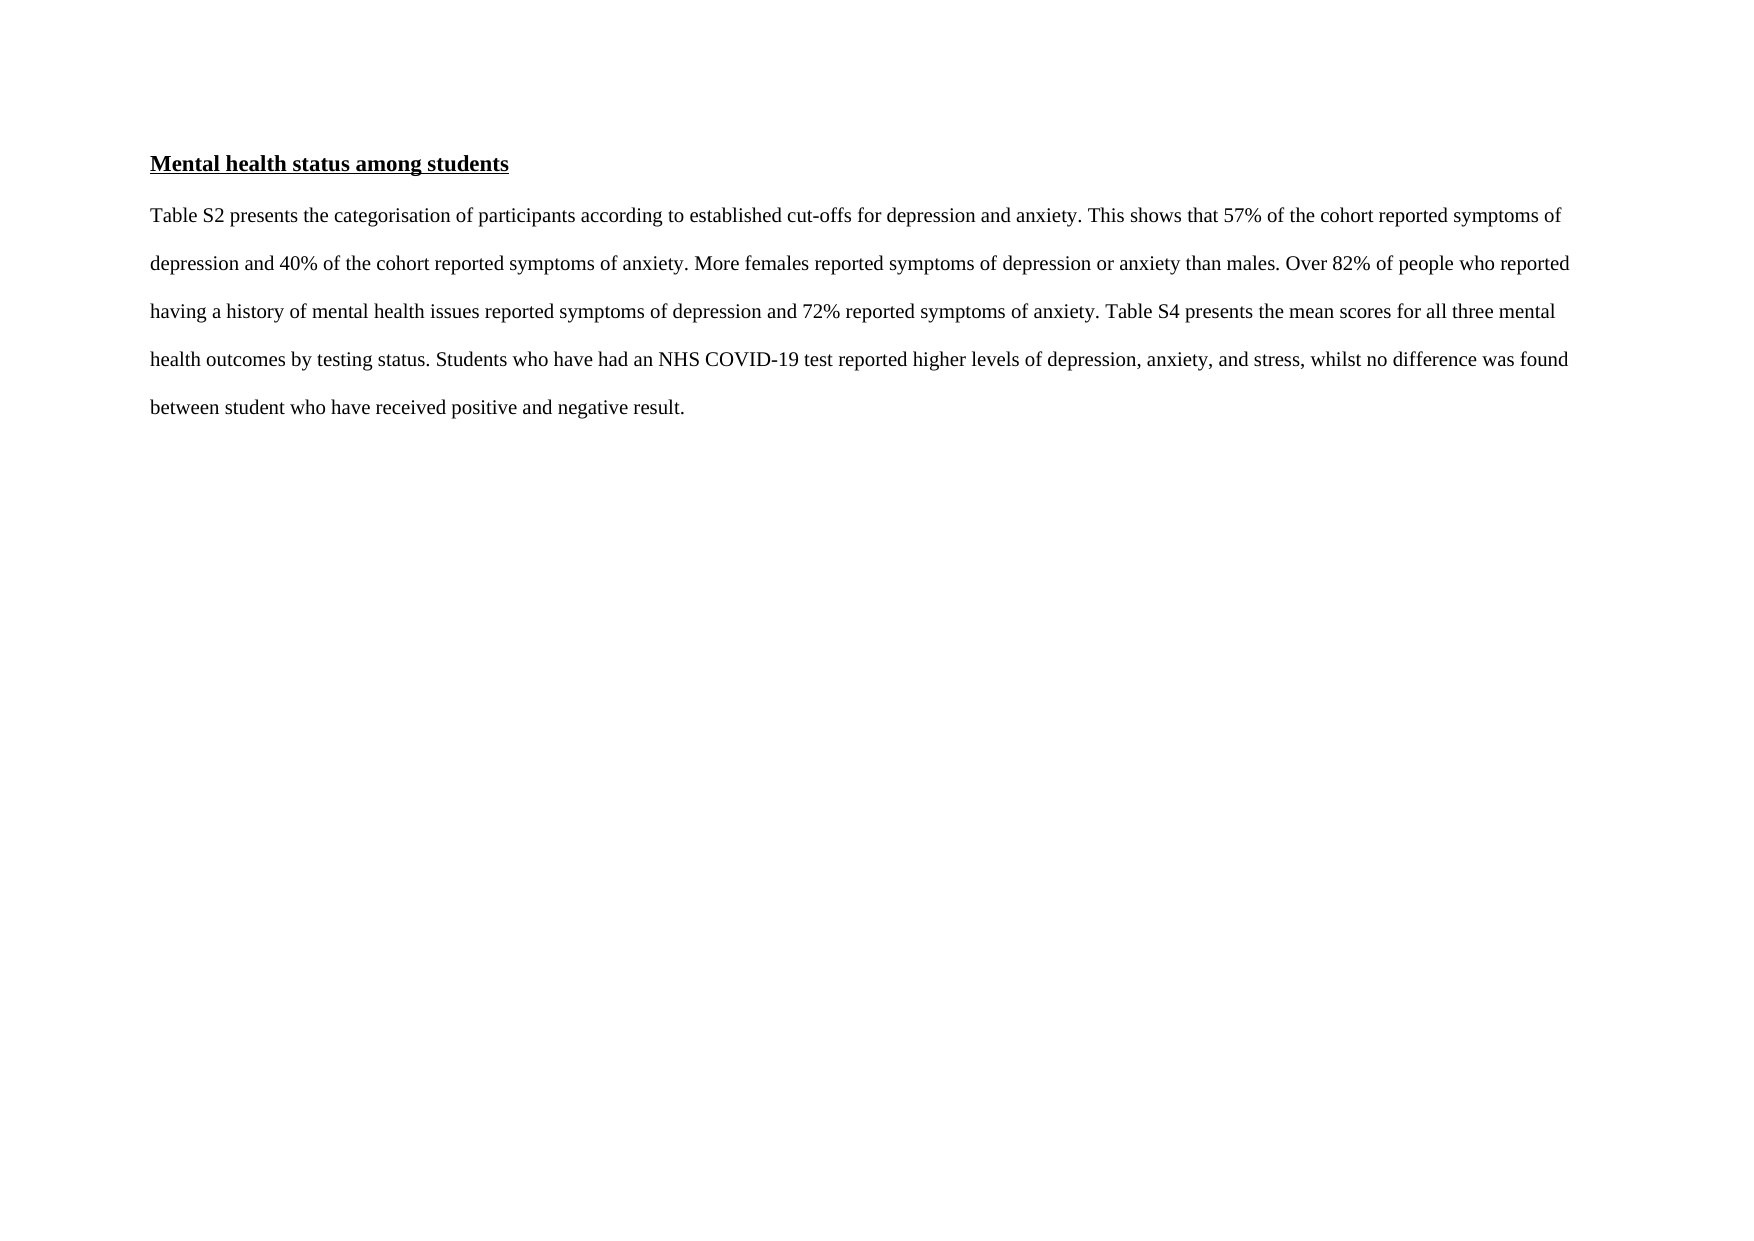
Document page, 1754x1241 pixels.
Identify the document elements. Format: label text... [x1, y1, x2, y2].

text Mental health status among students [150, 150, 1604, 176]
text Table S2 presents the categorisation of participants according to established cut-offs for depression and anxiety. This shows that 57% of the cohort reported symptoms of depression and 40% of the cohort reported symptoms of anxiety. More females reported symptoms of depression or anxiety than males. Over 82% of people who reported having a history of mental health issues reported symptoms of depression and 72% reported symptoms of anxiety. Table S4 presents the mean scores for all three mental health outcomes by testing status. Students who have had an NHS COVID-19 test reported higher levels of depression, anxiety, and stress, whilst no difference was found between student who have received positive and negative result. [150, 203, 1604, 419]
